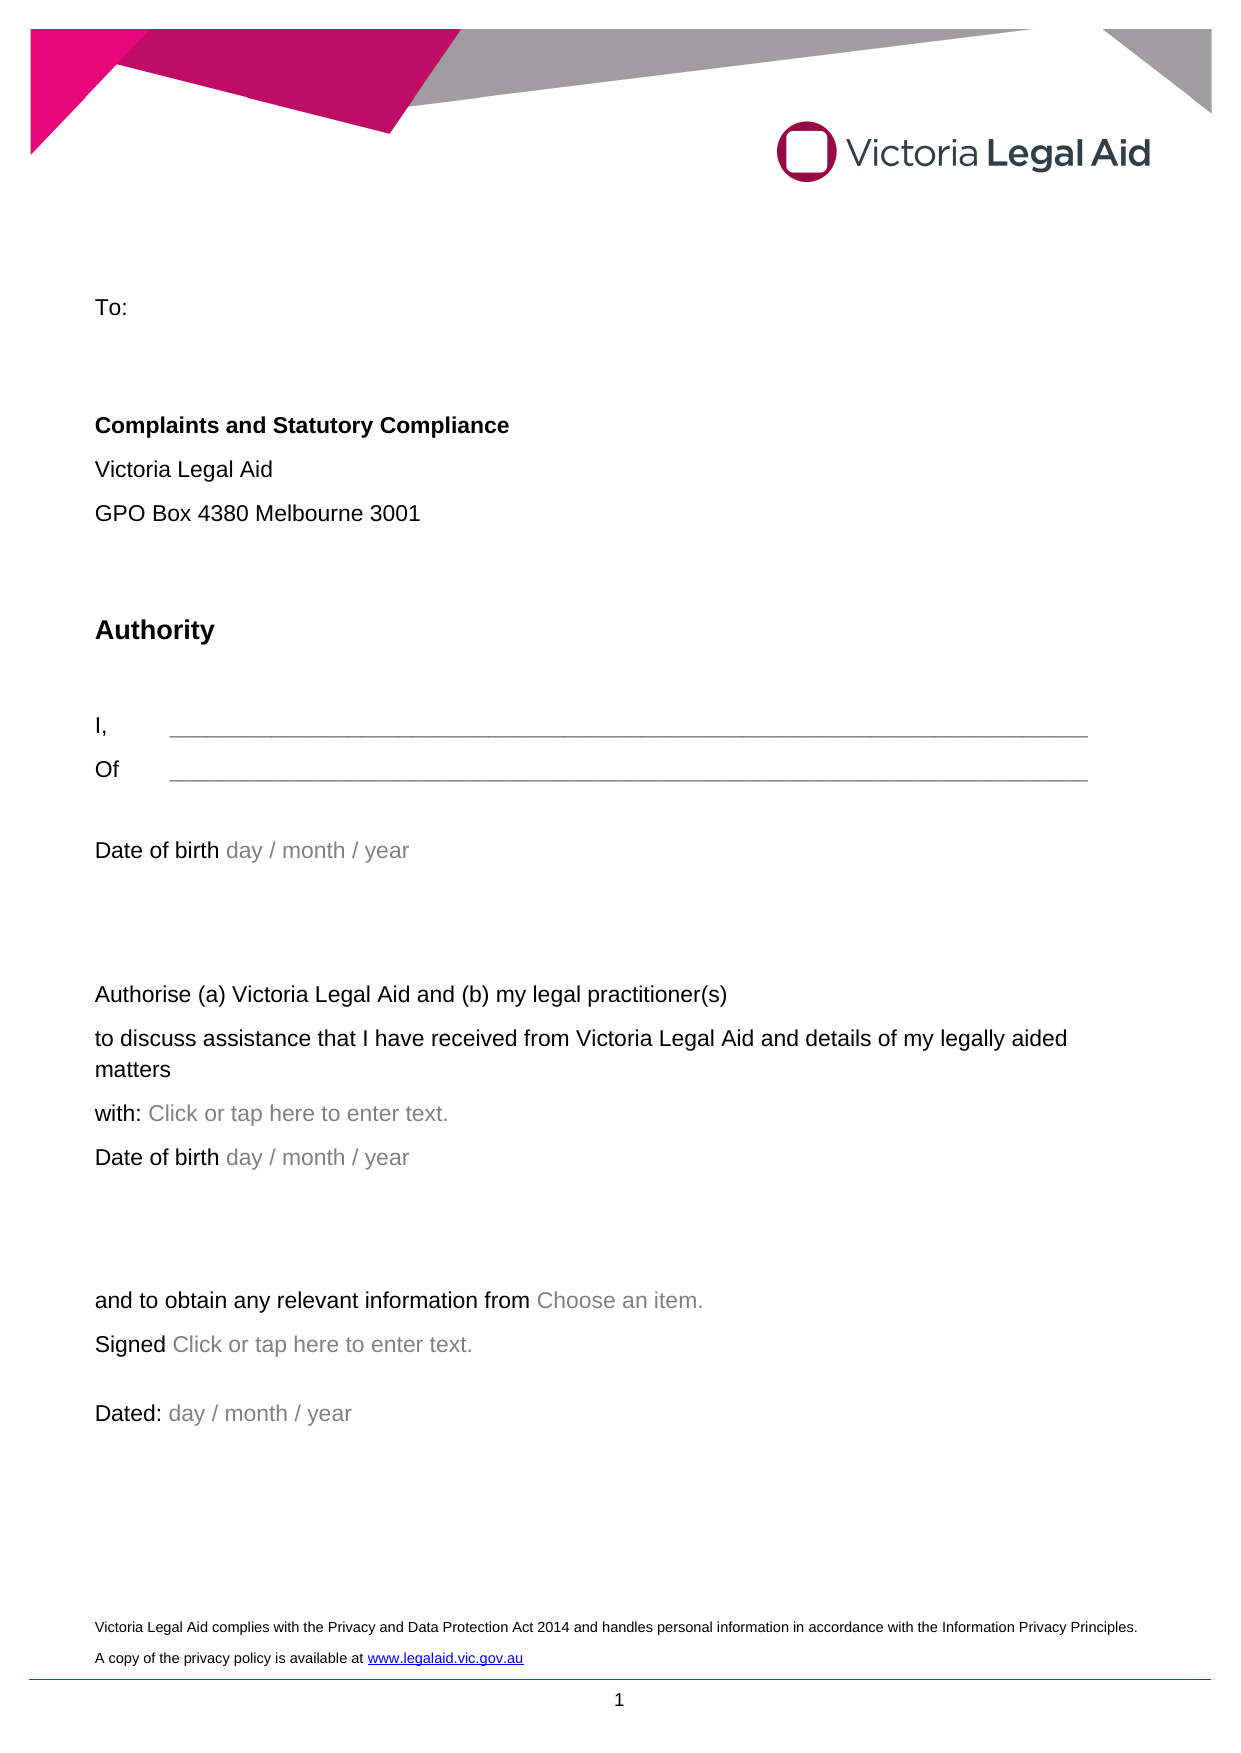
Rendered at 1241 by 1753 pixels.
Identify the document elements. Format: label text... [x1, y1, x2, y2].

text Victoria Legal Aid [94, 451, 1146, 482]
subtitle Authority [94, 614, 1146, 645]
text Dated: [94, 1395, 1146, 1426]
text Of [94, 751, 1146, 782]
text I, [94, 707, 1146, 739]
text to discuss assistance that I have received from Victoria Legal Aid and details of my legally aided matters [94, 1020, 1146, 1082]
text with: [94, 1095, 1146, 1126]
text To: [94, 289, 1146, 320]
text Authorise (a) Victoria Legal Aid and (b) my legal practitioner(s) [94, 976, 1146, 1007]
text and to obtain any relevant information from [94, 1282, 1146, 1314]
text GPO Box 4380 Melbourne 3001 [94, 495, 1146, 526]
text Date of birth [94, 832, 1146, 864]
text Date of birth [94, 1139, 1146, 1170]
text Signed [94, 1326, 1146, 1357]
picture [30, 29, 1212, 236]
text Complaints and Statutory Compliance [94, 407, 1146, 439]
